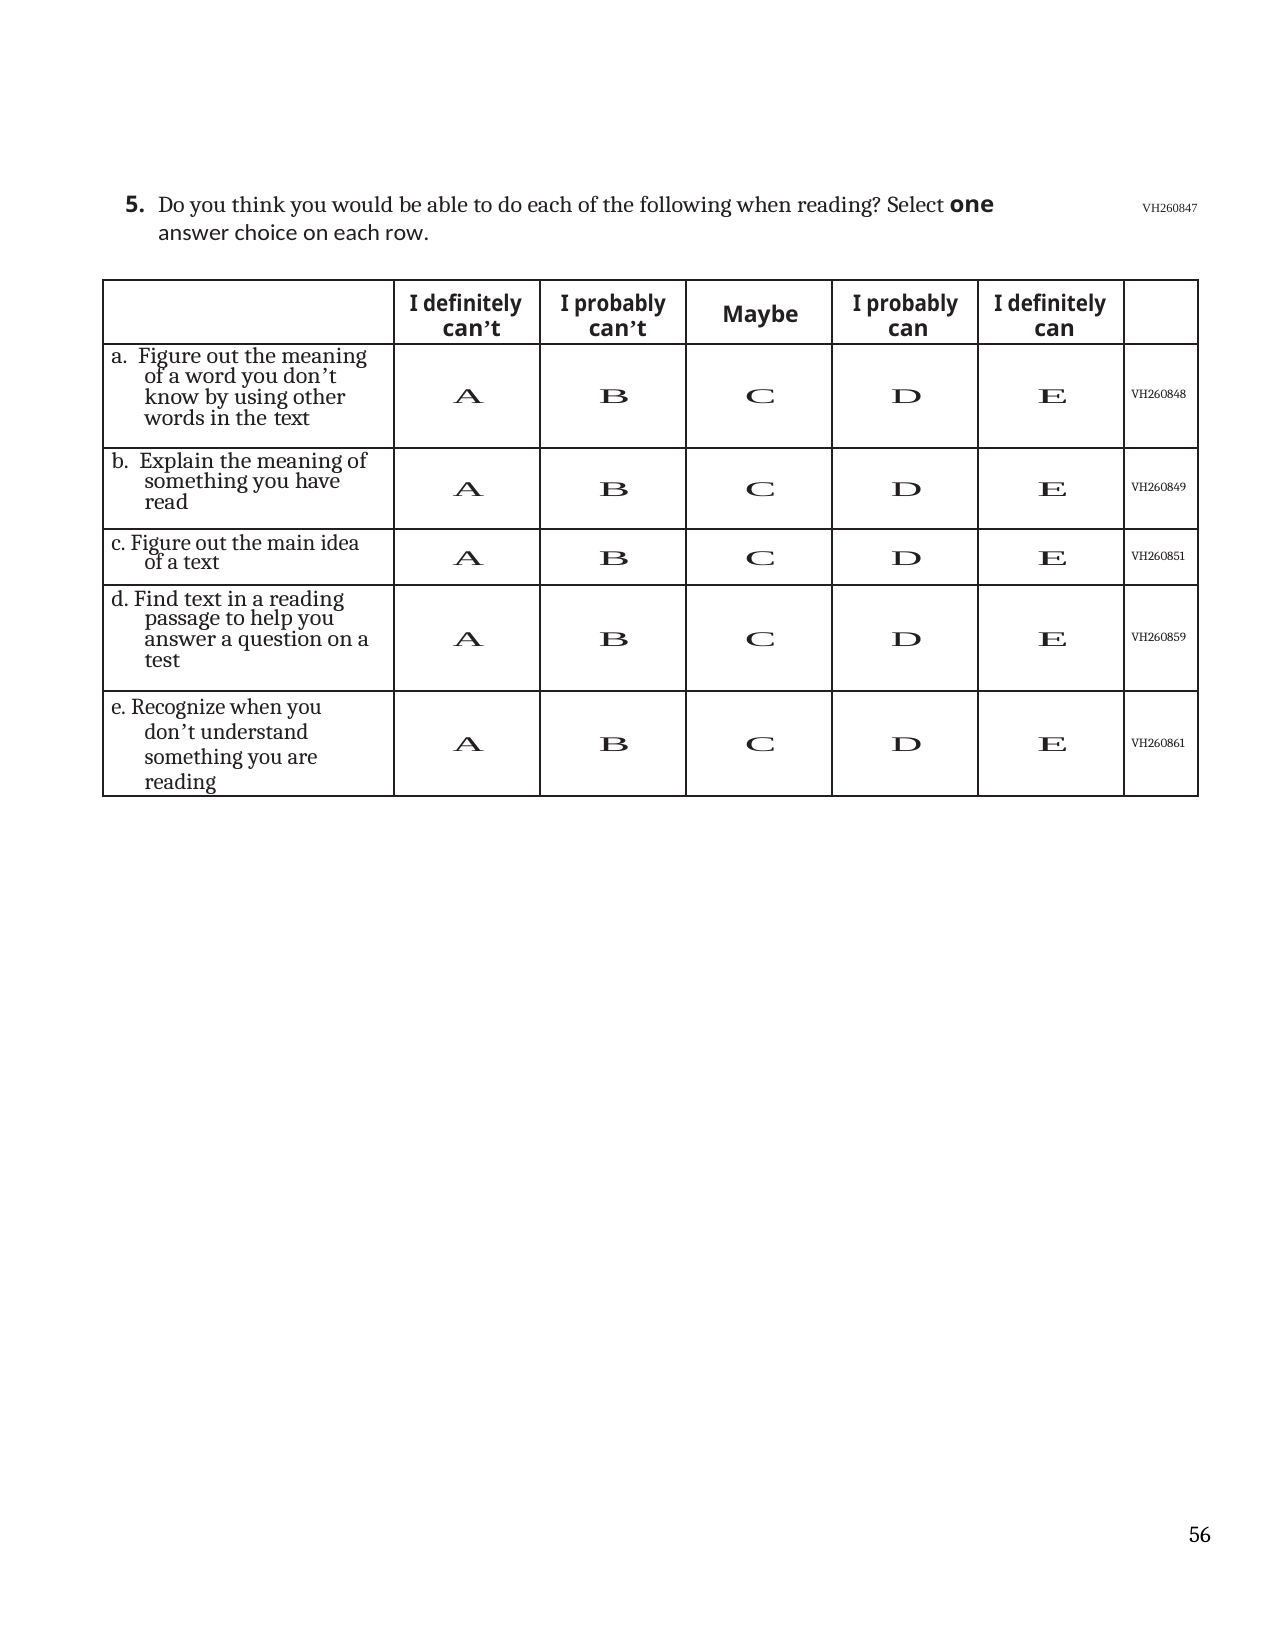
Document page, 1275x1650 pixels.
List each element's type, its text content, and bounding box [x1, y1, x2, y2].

text VH260847 [1142, 201, 1210, 215]
table_cell E [979, 586, 1123, 690]
table_cell VH260851 [1125, 530, 1197, 584]
table_cell B [541, 530, 685, 584]
table_header I definitely can’t [395, 281, 539, 343]
table_cell VH260848 [1125, 345, 1197, 447]
table_cell B [541, 692, 685, 794]
table_cell e. Recognize when you don’t understand something you are reading [104, 692, 393, 794]
table_cell B [541, 449, 685, 528]
table_cell B [541, 345, 685, 447]
table_cell d. Find text in a reading passage to help you answer a question on a test [104, 586, 393, 690]
table_cell A [395, 586, 539, 690]
table_cell E [979, 345, 1123, 447]
table_cell VH260849 [1125, 449, 1197, 528]
table_cell VH260859 [1125, 586, 1197, 690]
table_header [1125, 281, 1197, 343]
table_cell E [979, 449, 1123, 528]
table_cell D [833, 345, 977, 447]
table_cell D [833, 586, 977, 690]
table_header Maybe [687, 281, 831, 343]
table_header [104, 281, 393, 343]
table_cell A [395, 530, 539, 584]
table_cell A [395, 449, 539, 528]
table_cell A [395, 692, 539, 794]
table_cell B [541, 586, 685, 690]
text answer choice on each row. [158, 218, 1057, 246]
table_cell E [979, 692, 1123, 794]
table_cell D [833, 530, 977, 584]
table_cell C [687, 586, 831, 690]
table_cell A [395, 345, 539, 447]
table_cell b. Explain the meaning of something you have read [104, 449, 393, 528]
table_cell E [979, 530, 1123, 584]
table_cell c. Figure out the main idea of a text [104, 530, 393, 584]
table_cell C [687, 449, 831, 528]
table_cell D [833, 449, 977, 528]
table_cell D [833, 692, 977, 794]
table_cell C [687, 530, 831, 584]
table_header I definitely can [979, 281, 1123, 343]
table_cell C [687, 692, 831, 794]
table_cell C [687, 345, 831, 447]
list Do you think you would be able to do each of the following when reading? Select one [125, 191, 1057, 218]
table_cell a. Figure out the meaning of a word you don’t know by using other words in the text [104, 345, 393, 447]
table_header I probably can [833, 281, 977, 343]
table_cell VH260861 [1125, 692, 1197, 794]
table_header I probably can’t [541, 281, 685, 343]
